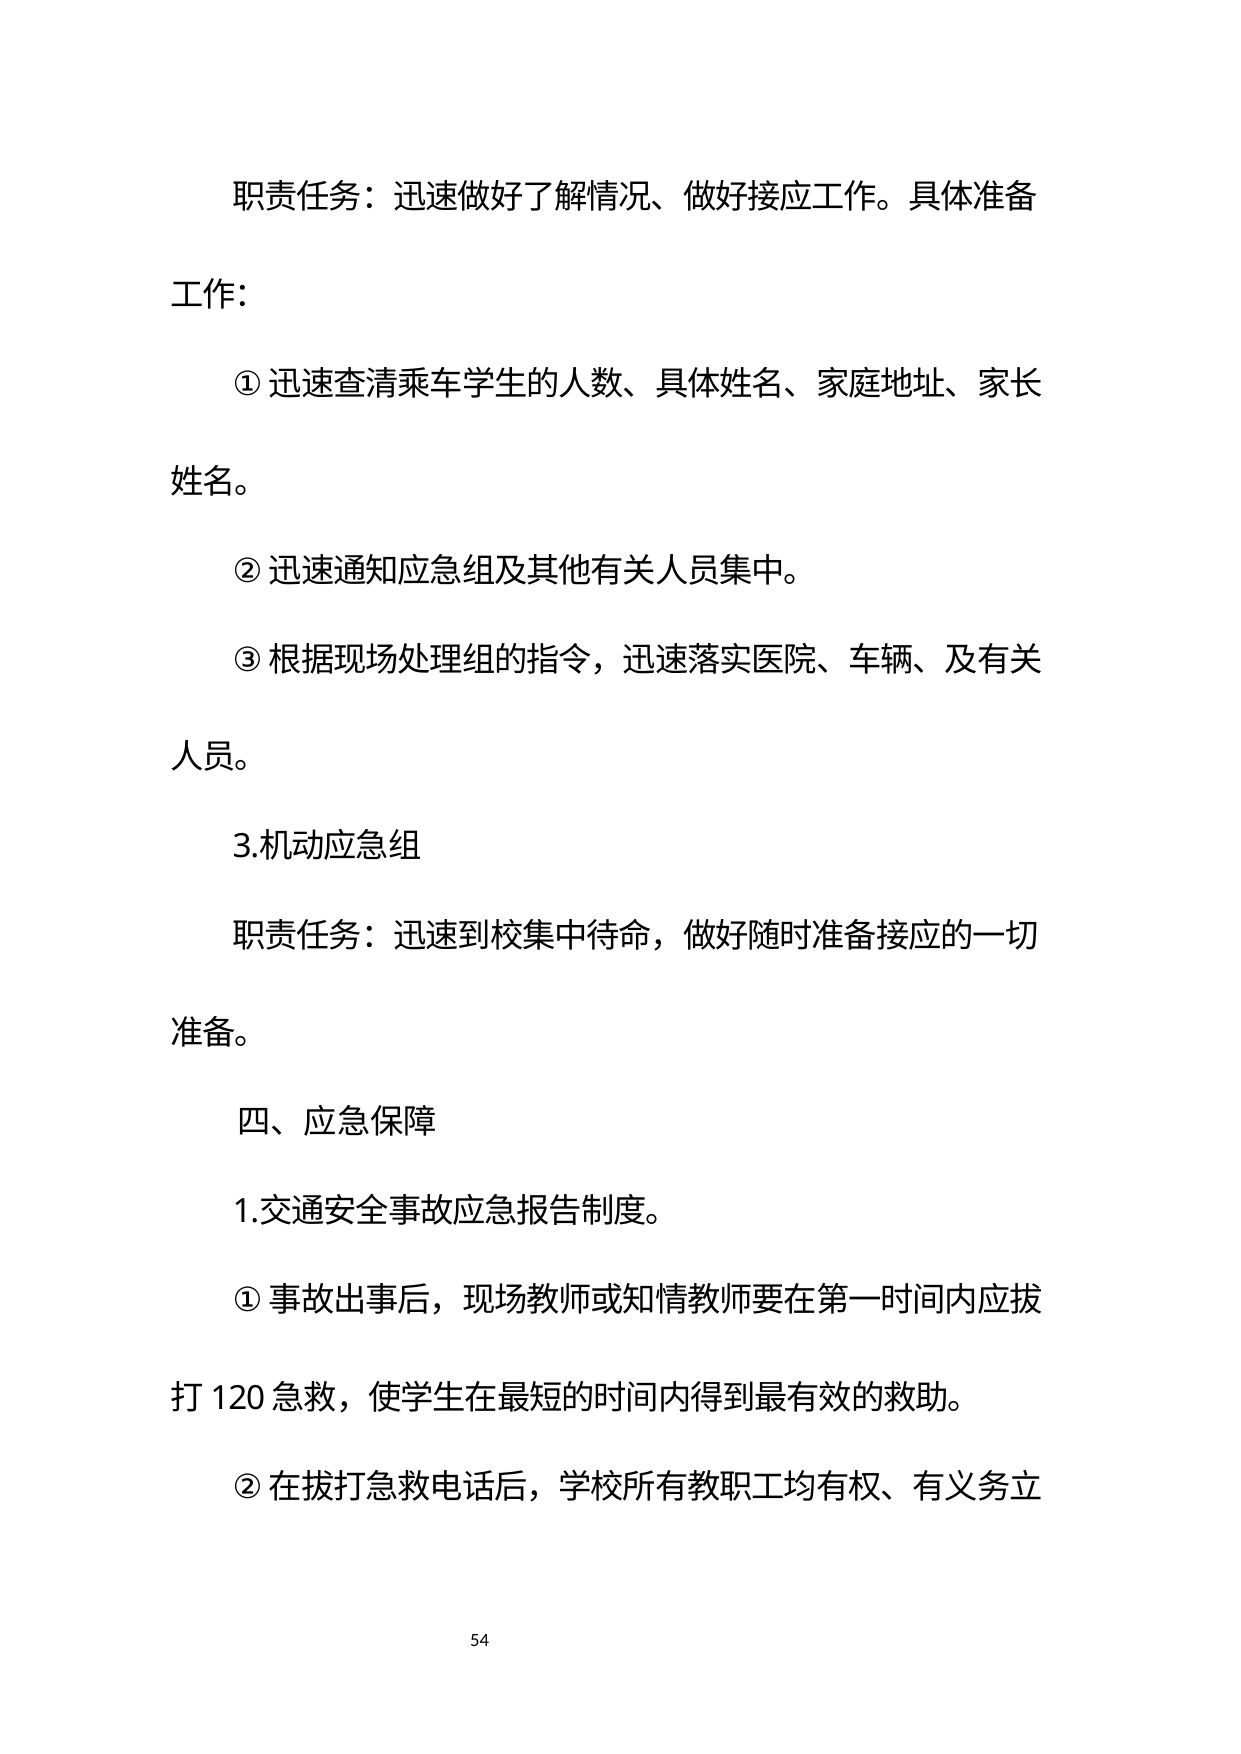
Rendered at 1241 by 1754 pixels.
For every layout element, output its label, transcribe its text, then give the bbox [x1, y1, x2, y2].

text ③根据现场处理组的指令，迅速落实医院、车辆、及有关人员。 [170, 624, 1070, 787]
text 职责任务：迅速做好了解情况、做好接应工作。具体准备工作： [170, 162, 1070, 324]
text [170, 1451, 1070, 1516]
text 职责任务：迅速到校集中待命，做好随时准备接应的一切准备。 [170, 900, 1070, 1062]
text 3.机动应急组 [170, 811, 1070, 876]
text ②迅速通知应急组及其他有关人员集中。 [170, 535, 1070, 600]
text ①事故出事后，现场教师或知情教师要在第一时间内应拔打120急救，使学生在最短的时间内得到最有效的救助。 [170, 1265, 1070, 1427]
text 1.交通安全事故应急报告制度。 [170, 1176, 1070, 1241]
text ①迅速查清乘车学生的人数、具体姓名、家庭地址、家长姓名。 [170, 348, 1070, 511]
list 四、应急保障 [170, 1087, 1070, 1152]
